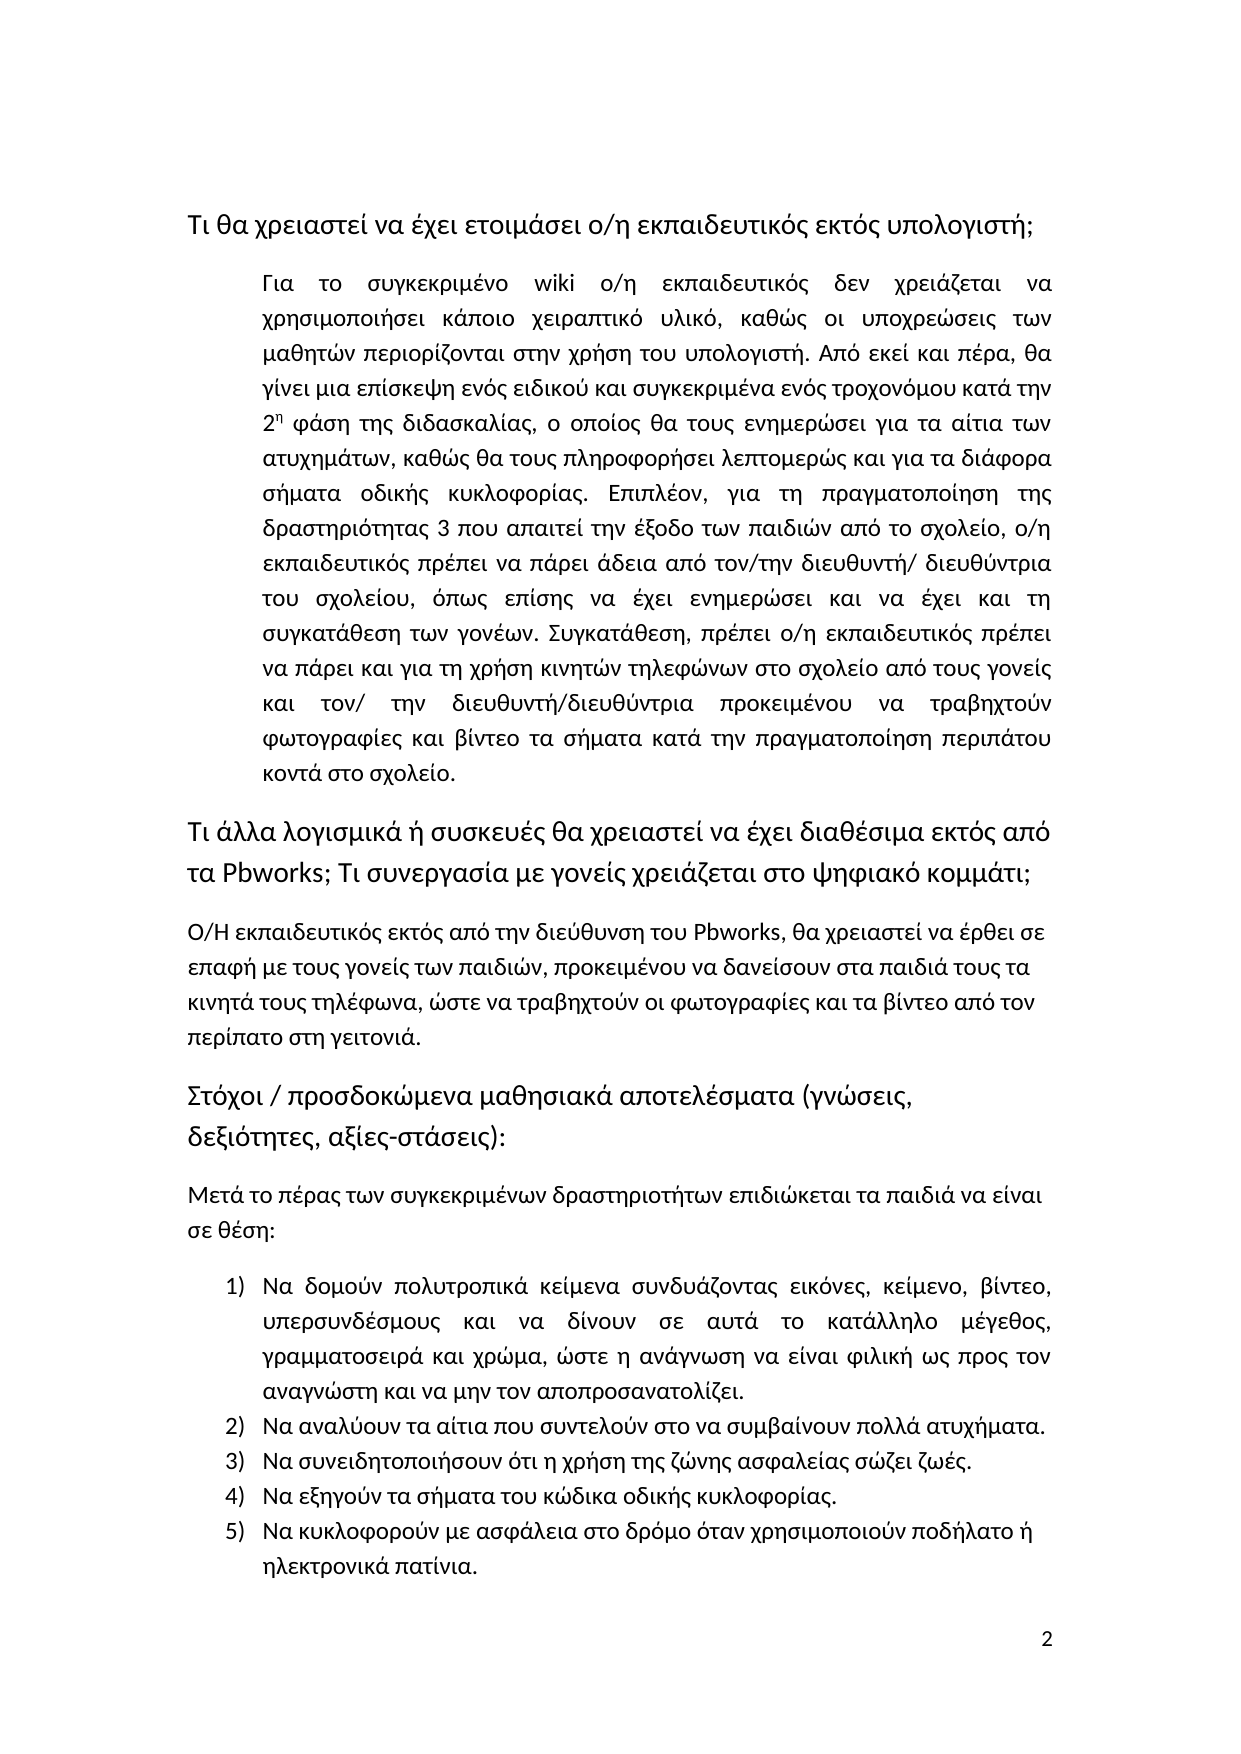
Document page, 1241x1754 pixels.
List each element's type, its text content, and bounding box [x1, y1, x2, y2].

list Να δομούν πολυτροπικά κείμενα συνδυάζοντας εικόνες, κείμενο, βίντεο, υπερσυνδέσμους και να δίνουν σε αυτά το κατάλληλο μέγεθος, γραμματοσειρά και χρώμα, ώστε η ανάγνωση να είναι φιλική ως προς τον αναγνώστη και να μην τον αποπροσανατολίζει. [225, 1271, 1053, 1406]
text Στόχοι / προσδοκώμενα μαθησιακά αποτελέσματα (γνώσεις, δεξιότητες, αξίες-στάσεις): [187, 1077, 1053, 1153]
list Να αναλύουν τα αίτια που συντελούν στο να συμβαίνουν πολλά ατυχήματα. [225, 1411, 1053, 1441]
list Να κυκλοφορούν με ασφάλεια στο δρόμο όταν χρησιμοποιούν ποδήλατο ή ηλεκτρονικά πατίνια. [225, 1516, 1053, 1581]
text Μετά το πέρας των συγκεκριμένων δραστηριοτήτων επιδιώκεται τα παιδιά να είναι σε θέση: [187, 1180, 1053, 1245]
text Τι θα χρειαστεί να έχει ετοιμάσει ο/η εκπαιδευτικός εκτός υπολογιστή; [187, 206, 1053, 241]
text Ο/Η εκπαιδευτικός εκτός από την διεύθυνση του Pbworks, θα χρειαστεί να έρθει σε επαφή με τους γονείς των παιδιών, προκειμένου να δανείσουν στα παιδιά τους τα κινητά τους τηλέφωνα, ώστε να τραβηχτούν οι φωτογραφίες και τα βίντεο από τον περίπατο στη γειτονιά. [187, 916, 1053, 1052]
list Να εξηγούν τα σήματα του κώδικα οδικής κυκλοφορίας. [225, 1481, 1053, 1511]
list Να συνειδητοποιήσουν ότι η χρήση της ζώνης ασφαλείας σώζει ζωές. [225, 1446, 1053, 1476]
text Τι άλλα λογισμικά ή συσκευές θα χρειαστεί να έχει διαθέσιμα εκτός από τα Pbworks; Τι συνεργασία με γονείς χρειάζεται στο ψηφιακό κομμάτι; [187, 813, 1053, 890]
text Για το συγκεκριμένο wiki ο/η εκπαιδευτικός δεν χρειάζεται να χρησιμοποιήσει κάποιο χειραπτικό υλικό, καθώς οι υποχρεώσεις των μαθητών περιορίζονται στην χρήση του υπολογιστή. Από εκεί και πέρα, θα γίνει μια επίσκεψη ενός ειδικού και συγκεκριμένα ενός τροχονόμου κατά την 2η φάση της διδασκαλίας, ο οποίος θα τους ενημερώσει για τα αίτια των ατυχημάτων, καθώς θα τους πληροφορήσει λεπτομερώς και για τα διάφορα σήματα οδικής κυκλοφορίας. Επιπλέον, για τη πραγματοποίηση της δραστηριότητας 3 που απαιτεί την έξοδο των παιδιών από το σχολείο, ο/η εκπαιδευτικός πρέπει να πάρει άδεια από τον/την διευθυντή/ διευθύντρια του σχολείου, όπως επίσης να έχει ενημερώσει και να έχει και τη συγκατάθεση των γονέων. Συγκατάθεση, πρέπει ο/η εκπαιδευτικός πρέπει να πάρει και για τη χρήση κινητών τηλεφώνων στο σχολείο από τους γονείς και τον/ την διευθυντή/διευθύντρια προκειμένου να τραβηχτούν φωτογραφίες και βίντεο τα σήματα κατά την πραγματοποίηση περιπάτου κοντά στο σχολείο. [262, 268, 1053, 788]
